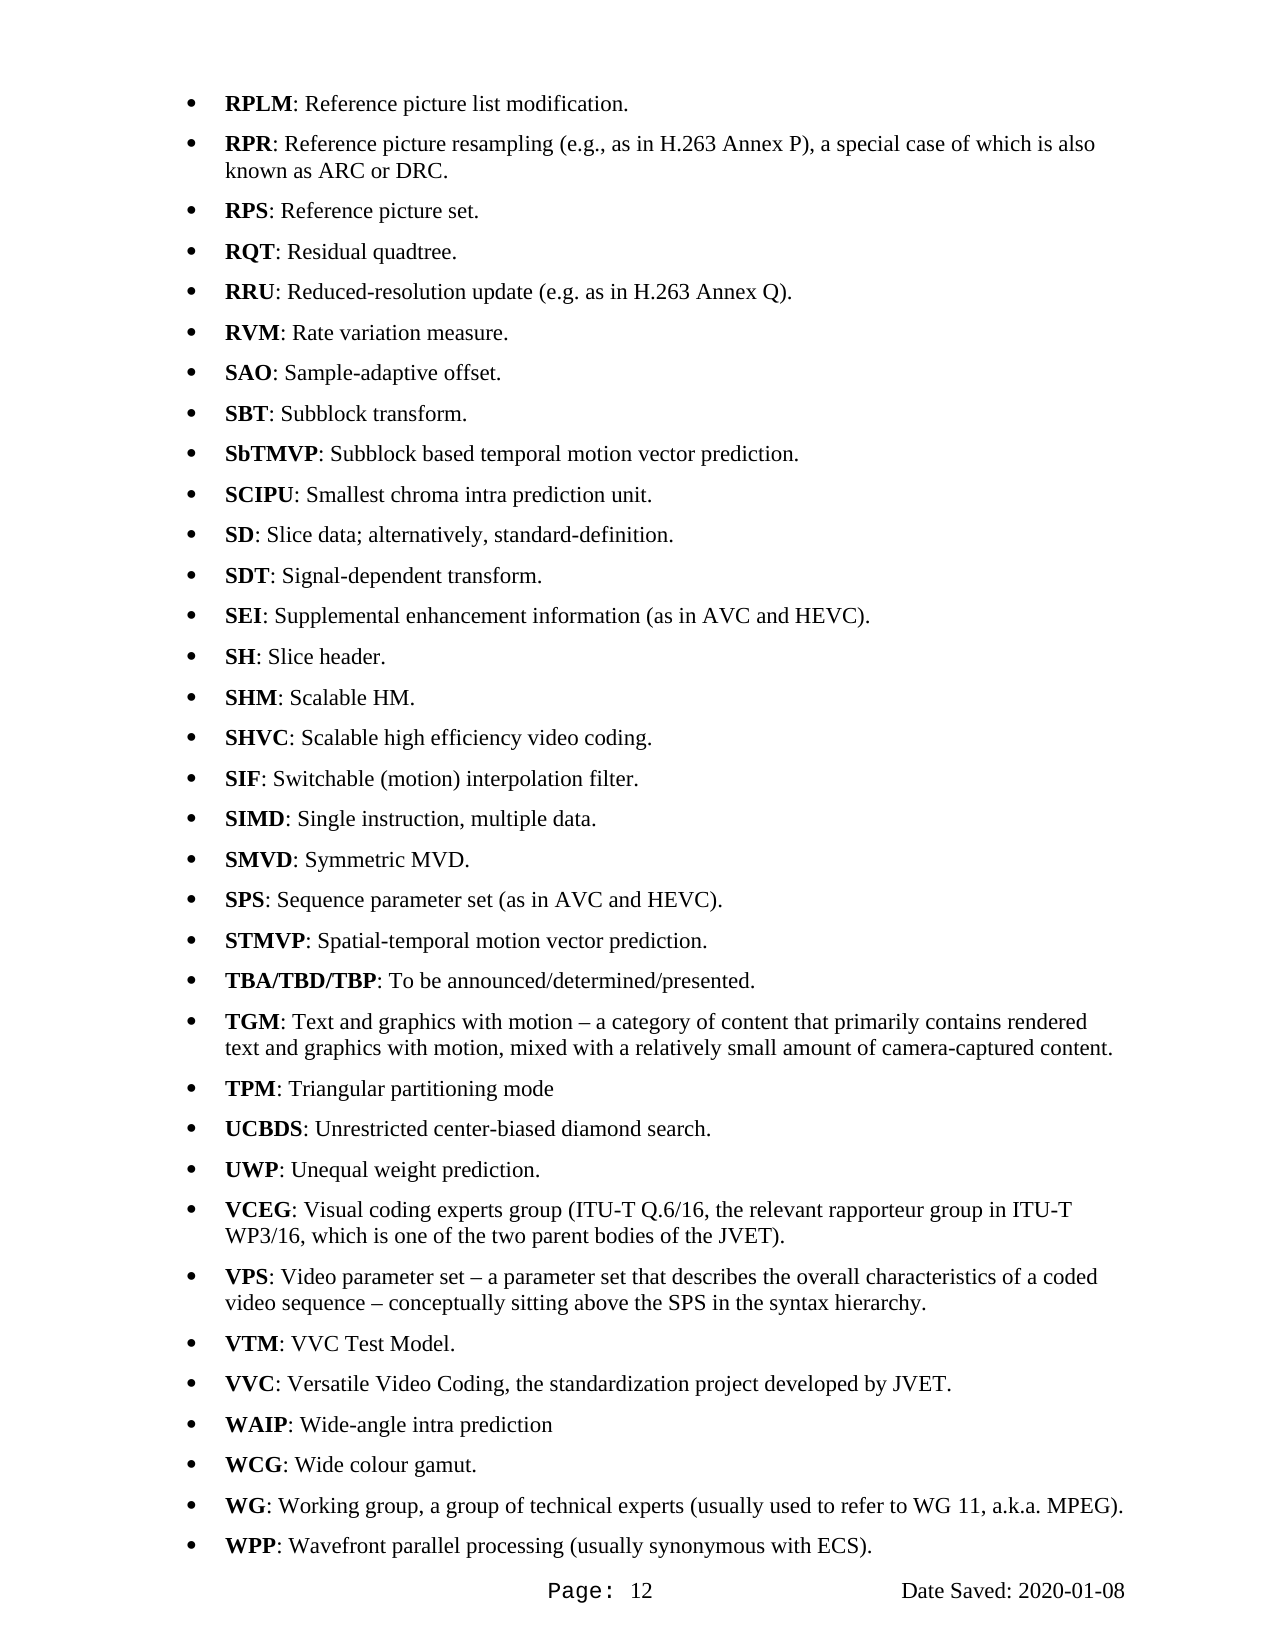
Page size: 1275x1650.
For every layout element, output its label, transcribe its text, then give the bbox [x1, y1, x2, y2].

list WG: Working group, a group of technical experts (usually used to refer to WG 11, a.k.a. MPEG). [187, 1492, 1125, 1518]
list TBA/TBD/TBP: To be announced/determined/presented. [187, 967, 1125, 994]
list RRU: Reduced-resolution update (e.g. as in H.263 Annex Q). [187, 278, 1125, 305]
list SBT: Subblock transform. [187, 400, 1125, 426]
list VTM: VVC Test Model. [187, 1330, 1125, 1356]
list SbTMVP: Subblock based temporal motion vector prediction. [187, 441, 1125, 467]
list RPLM: Reference picture list modification. [187, 90, 1125, 116]
list VVC: Versatile Video Coding, the standardization project developed by JVET. [187, 1371, 1125, 1397]
list SIMD: Single instruction, multiple data. [187, 805, 1125, 832]
list SEI: Supplemental enhancement information (as in AVC and HEVC). [187, 603, 1125, 629]
list SDT: Signal-dependent transform. [187, 562, 1125, 588]
list UWP: Unequal weight prediction. [187, 1156, 1125, 1182]
list SMVD: Symmetric MVD. [187, 846, 1125, 872]
list SAO: Sample-adaptive offset. [187, 359, 1125, 386]
list RVM: Rate variation measure. [187, 319, 1125, 345]
list TPM: Triangular partitioning mode [187, 1075, 1125, 1101]
list VCEG: Visual coding experts group (ITU-T Q.6/16, the relevant rapporteur group in ITU-T WP3/16, which is one of the two parent bodies of the JVET). [187, 1196, 1125, 1249]
list SH: Slice header. [187, 643, 1125, 669]
list SCIPU: Smallest chroma intra prediction unit. [187, 481, 1125, 507]
list WAIP: Wide-angle intra prediction [187, 1411, 1125, 1437]
list UCBDS: Unrestricted center-biased diamond search. [187, 1115, 1125, 1142]
list WCG: Wide colour gamut. [187, 1452, 1125, 1478]
list SHM: Scalable HM. [187, 684, 1125, 710]
list SD: Slice data; alternatively, standard-definition. [187, 522, 1125, 548]
list RQT: Residual quadtree. [187, 238, 1125, 264]
list SIF: Switchable (motion) interpolation filter. [187, 765, 1125, 791]
list SPS: Sequence parameter set (as in AVC and HEVC). [187, 886, 1125, 913]
list RPR: Reference picture resampling (e.g., as in H.263 Annex P), a special case of which is also known as ARC or DRC. [187, 131, 1125, 183]
list SHVC: Scalable high efficiency video coding. [187, 724, 1125, 751]
list VPS: Video parameter set – a parameter set that describes the overall characteristics of a coded video sequence – conceptually sitting above the SPS in the syntax hierarchy. [187, 1263, 1125, 1316]
list TGM: Text and graphics with motion – a category of content that primarily contains rendered text and graphics with motion, mixed with a relatively small amount of camera-captured content. [187, 1008, 1125, 1061]
list RPS: Reference picture set. [187, 197, 1125, 224]
list WPP: Wavefront parallel processing (usually synonymous with ECS). [187, 1533, 1125, 1559]
list STMVP: Spatial-temporal motion vector prediction. [187, 927, 1125, 953]
